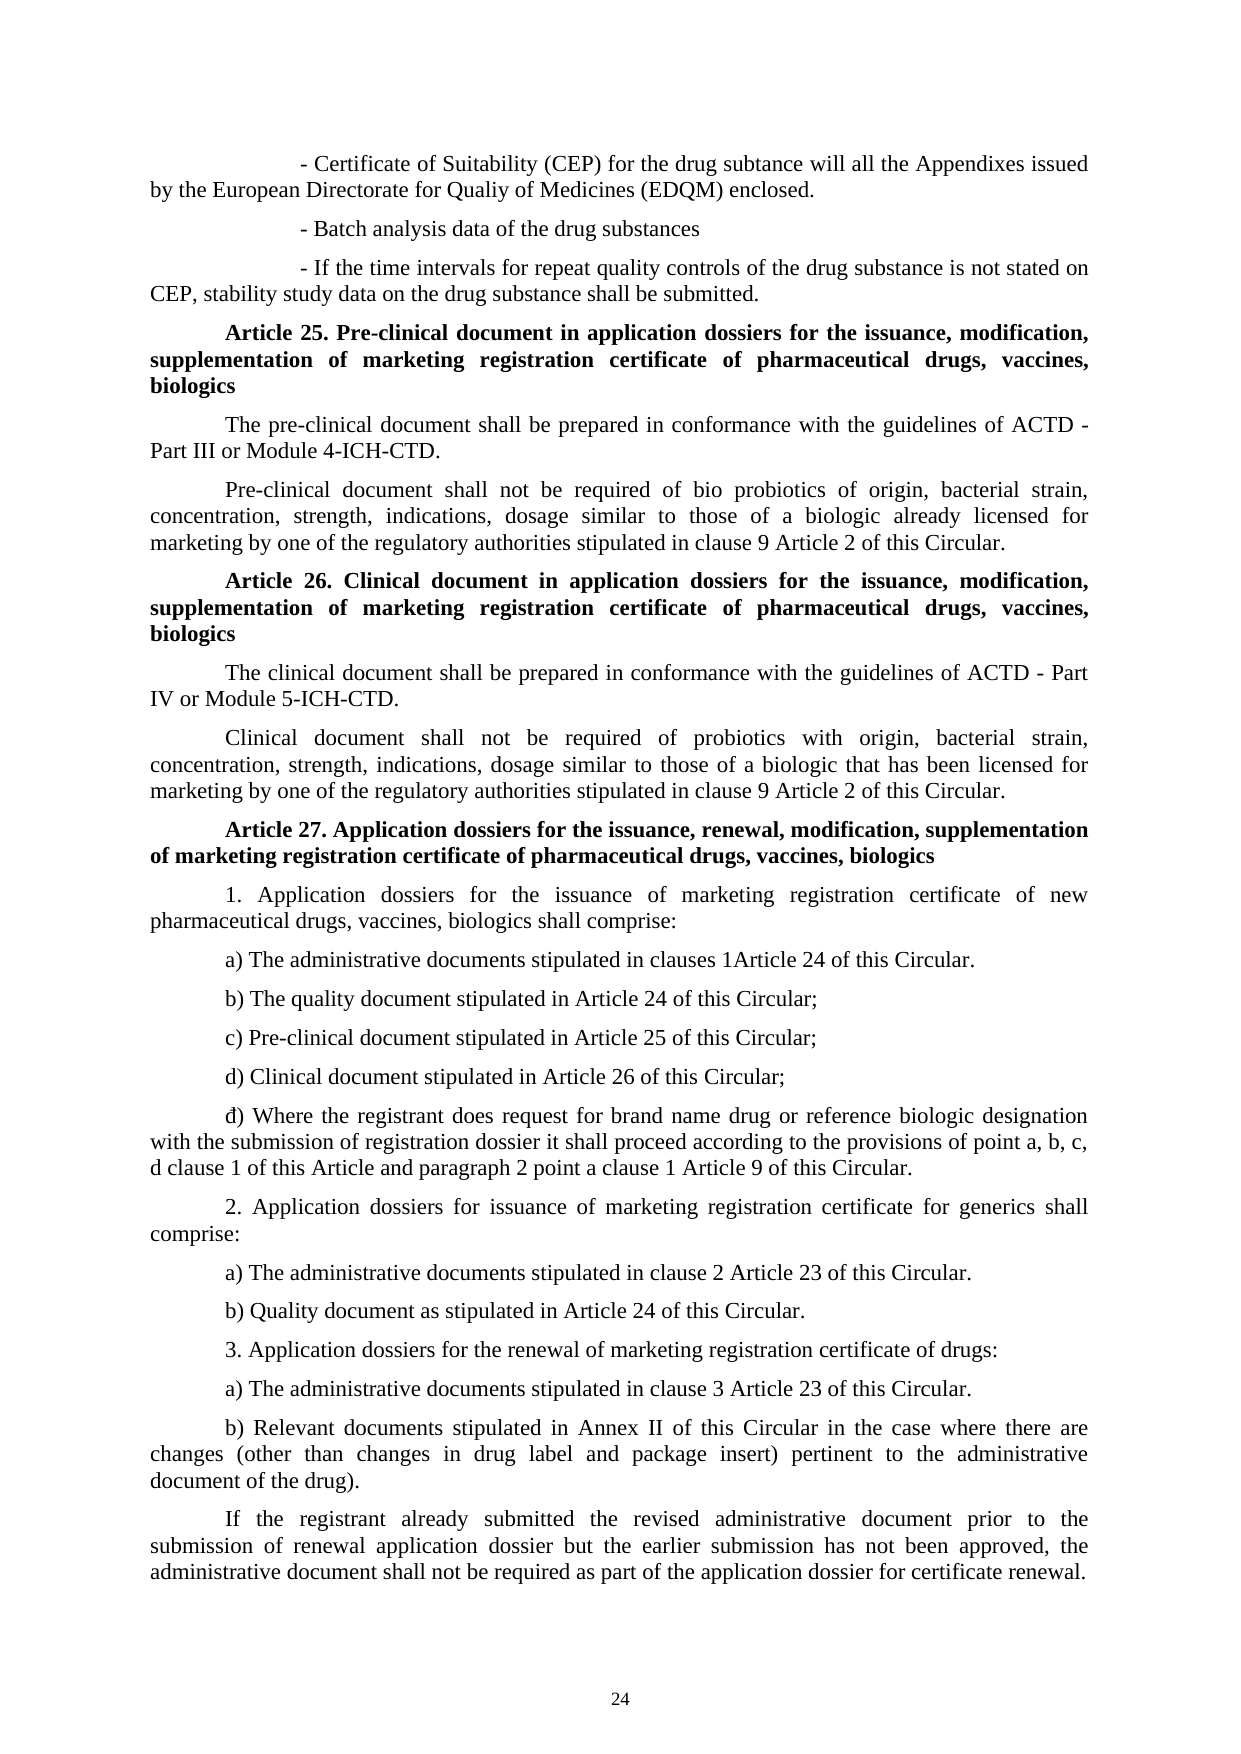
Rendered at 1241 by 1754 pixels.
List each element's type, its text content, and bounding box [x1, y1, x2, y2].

text - Batch analysis data of the drug substances [150, 215, 1090, 242]
text Pre-clinical document shall not be required of bio probiotics of origin, bacterial strain, concentration, strength, indications, dosage similar to those of a biologic already licensed for marketing by one of the regulatory authorities stipulated in clause 9 Article 2 of this Circular. [150, 476, 1090, 555]
text The clinical document shall be prepared in conformance with the guidelines of ACTD - Part IV or Module 5-ICH-CTD. [150, 659, 1090, 712]
text If the registrant already submitted the revised administrative document prior to the submission of renewal application dossier but the earlier submission has not been approved, the administrative document shall not be required as part of the application dossier for certificate renewal. [150, 1506, 1090, 1584]
text đ) Where the registrant does request for brand name drug or reference biologic designation with the submission of registration dossier it shall proceed according to the provisions of point a, b, c, d clause 1 of this Article and paragraph 2 point a clause 1 Article 9 of this Circular. [150, 1102, 1090, 1181]
text - If the time intervals for repeat quality controls of the drug substance is not stated on CEP, stability study data on the drug substance shall be submitted. [150, 254, 1090, 307]
text 1. Application dossiers for the issuance of marketing registration certificate of new pharmaceutical drugs, vaccines, biologics shall comprise: [150, 881, 1090, 934]
text a) The administrative documents stipulated in clauses 1Article 24 of this Circular. [150, 946, 1090, 973]
text Article 27. Application dossiers for the issuance, renewal, modification, supplementation of marketing registration certificate of pharmaceutical drugs, vaccines, biologics [150, 816, 1090, 869]
text Article 25. Pre-clinical document in application dossiers for the issuance, modification, supplementation of marketing registration certificate of pharmaceutical drugs, vaccines, biologics [150, 319, 1090, 398]
text - Certificate of Suitability (CEP) for the drug subtance will all the Appendixes issued by the European Directorate for Qualiy of Medicines (EDQM) enclosed. [150, 150, 1090, 203]
text Clinical document shall not be required of probiotics with origin, bacterial strain, concentration, strength, indications, dosage similar to those of a biologic that has been licensed for marketing by one of the regulatory authorities stipulated in clause 9 Article 2 of this Circular. [150, 724, 1090, 803]
text Article 26. Clinical document in application dossiers for the issuance, modification, supplementation of marketing registration certificate of pharmaceutical drugs, vaccines, biologics [150, 568, 1090, 647]
text b) Quality document as stipulated in Article 24 of this Circular. [150, 1297, 1090, 1324]
text a) The administrative documents stipulated in clause 3 Article 23 of this Circular. [150, 1375, 1090, 1401]
text The pre-clinical document shall be prepared in conformance with the guidelines of ACTD - Part III or Module 4-ICH-CTD. [150, 411, 1090, 463]
text b) The quality document stipulated in Article 24 of this Circular; [150, 985, 1090, 1012]
text 2. Application dossiers for issuance of marketing registration certificate for generics shall comprise: [150, 1193, 1090, 1246]
text 3. Application dossiers for the renewal of marketing registration certificate of drugs: [150, 1336, 1090, 1363]
text c) Pre-clinical document stipulated in Article 25 of this Circular; [150, 1024, 1090, 1050]
text a) The administrative documents stipulated in clause 2 Article 23 of this Circular. [150, 1258, 1090, 1285]
text b) Relevant documents stipulated in Annex II of this Circular in the case where there are changes (other than changes in drug label and package insert) pertinent to the administrative document of the drug). [150, 1414, 1090, 1493]
text d) Clinical document stipulated in Article 26 of this Circular; [150, 1063, 1090, 1089]
